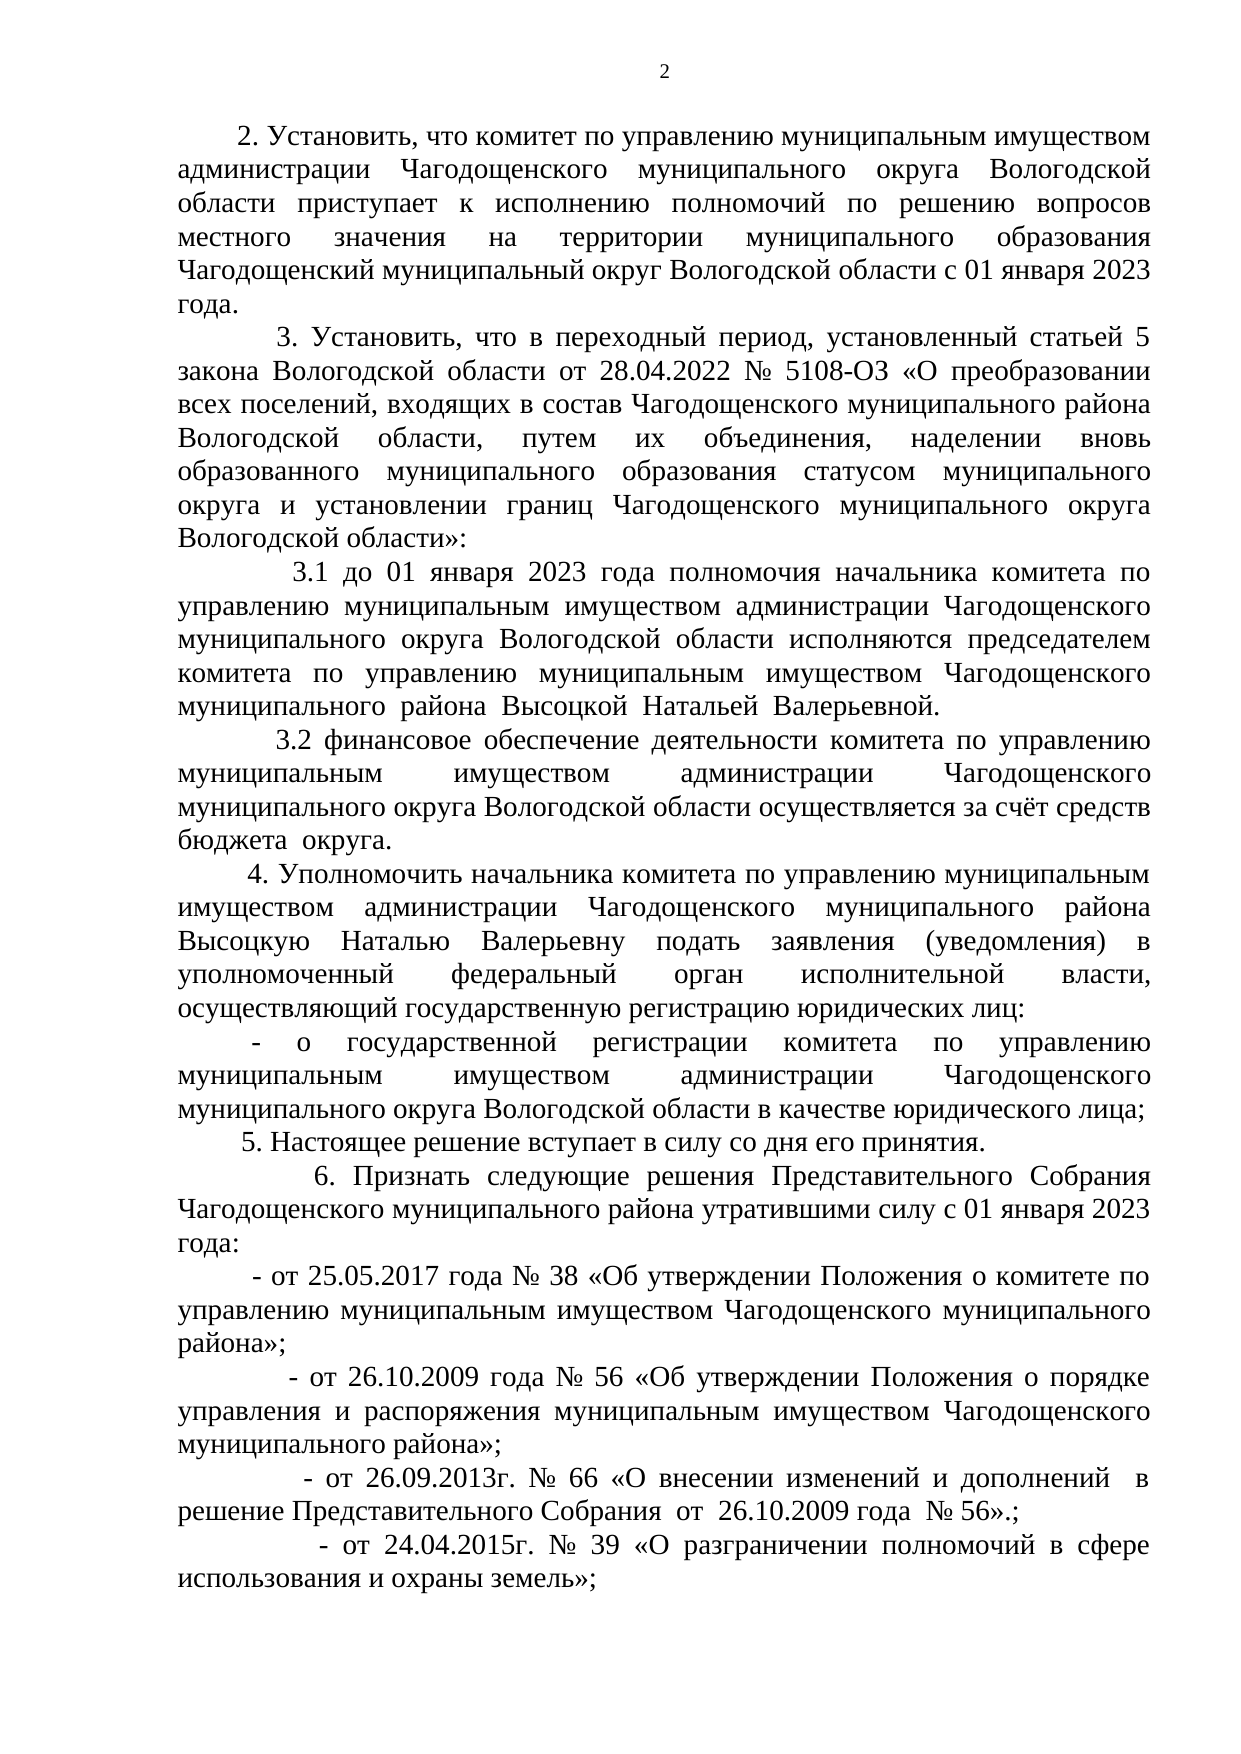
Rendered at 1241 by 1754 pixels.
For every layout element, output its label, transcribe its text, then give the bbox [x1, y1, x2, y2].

text - от 26.09.2013г. № 66 «О внесении изменений и дополнений в решение Представительного Собрания от 26.10.2009 года № 56».; [177, 1460, 1152, 1527]
text 5. Настоящее решение вступает в силу со дня его принятия. [177, 1124, 1152, 1158]
text 3.1 до 01 января 2023 года полномочия начальника комитета по управлению муниципальным имуществом администрации Чагодощенского муниципального округа Вологодской области исполняются председателем комитета по управлению муниципальным имуществом Чагодощенского муниципального района Высоцкой Натальей Валерьевной. [177, 554, 1152, 722]
text 4. Уполномочить начальника комитета по управлению муниципальным имуществом администрации Чагодощенского муниципального района Высоцкую Наталью Валерьевну подать заявления (уведомления) в уполномоченный федеральный орган исполнительной власти, осуществляющий государственную регистрацию юридических лиц: [177, 856, 1152, 1024]
text - от 25.05.2017 года № 38 «Об утверждении Положения о комитете по управлению муниципальным имуществом Чагодощенского муниципального района»; [177, 1258, 1152, 1359]
text - от 26.10.2009 года № 56 «Об утверждении Положения о порядке управления и распоряжения муниципальным имуществом Чагодощенского муниципального района»; [177, 1359, 1152, 1460]
text - о государственной регистрации комитета по управлению муниципальным имуществом администрации Чагодощенского муниципального округа Вологодской области в качестве юридического лица; [177, 1024, 1152, 1124]
text 3.2 финансовое обеспечение деятельности комитета по управлению муниципальным имуществом администрации Чагодощенского муниципального округа Вологодской области осуществляется за счёт средств бюджета округа. [177, 722, 1152, 856]
text 3. Установить, что в переходный период, установленный статьей 5 закона Вологодской области от 28.04.2022 № 5108-ОЗ «О преобразовании всех поселений, входящих в состав Чагодощенского муниципального района Вологодской области, путем их объединения, наделении вновь образованного муниципального образования статусом муниципального округа и установлении границ Чагодощенского муниципального округа Вологодской области»: [177, 319, 1152, 554]
text 6. Признать следующие решения Представительного Собрания Чагодощенского муниципального района утратившими силу с 01 января 2023 года: [177, 1158, 1152, 1258]
text 2. Установить, что комитет по управлению муниципальным имуществом администрации Чагодощенского муниципального округа Вологодской области приступает к исполнению полномочий по решению вопросов местного значения на территории муниципального образования Чагодощенский муниципальный округ Вологодской области с 01 января 2023 года. [177, 118, 1152, 319]
text - от 24.04.2015г. № 39 «О разграничении полномочий в сфере использования и охраны земель»; [177, 1527, 1152, 1594]
